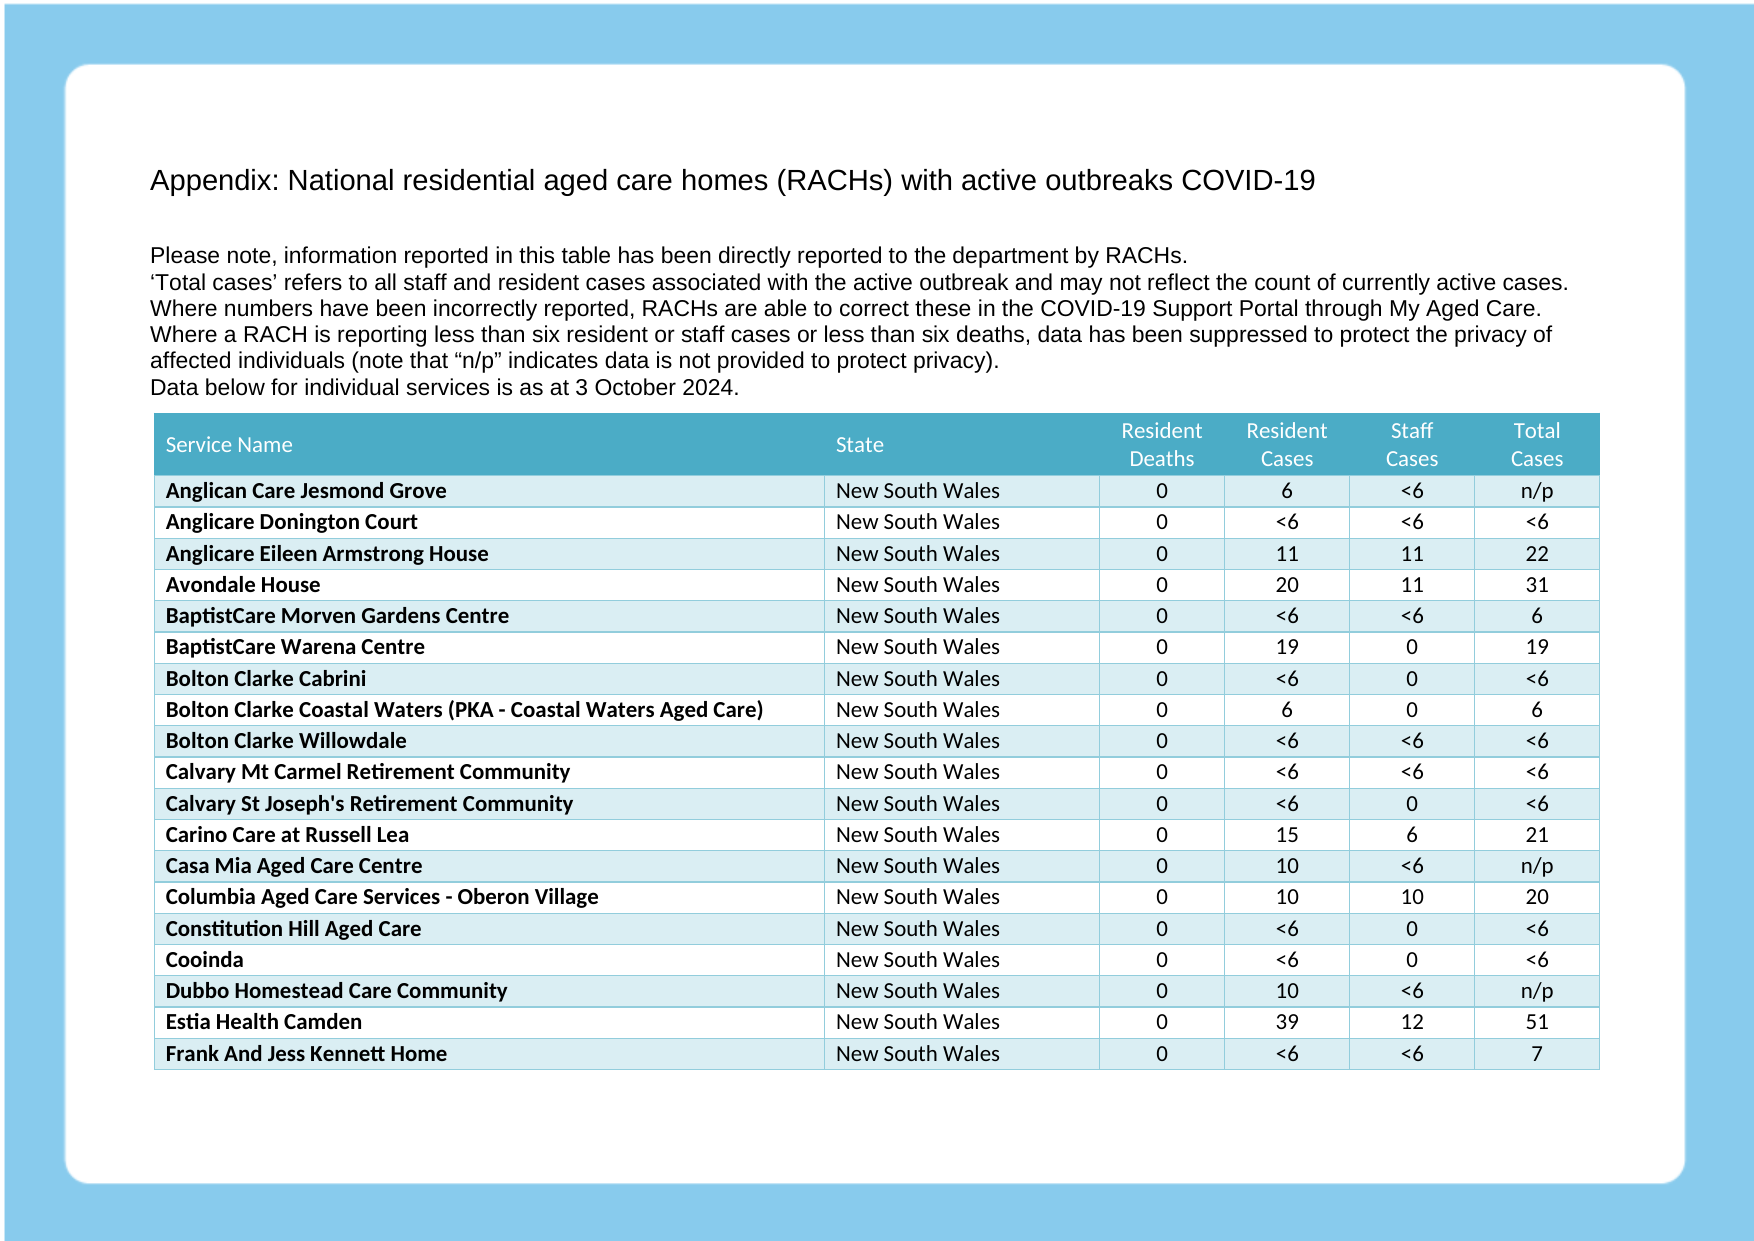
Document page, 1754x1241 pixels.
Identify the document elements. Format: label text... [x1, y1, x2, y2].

table_cell 10 [1225, 851, 1349, 881]
table_cell BaptistCare Morven Gardens Centre [155, 601, 824, 631]
table_cell <6 [1225, 601, 1349, 631]
table_cell <6 [1225, 1039, 1349, 1069]
table_cell Anglicare Donington Court [155, 508, 824, 538]
table_cell <6 [1475, 914, 1599, 944]
picture [6, 5, 1754, 1241]
table_cell 0 [1100, 570, 1224, 600]
table_cell <6 [1350, 758, 1474, 788]
table_cell <6 [1475, 758, 1599, 788]
table_cell 0 [1350, 664, 1474, 694]
table_cell 0 [1100, 1008, 1224, 1038]
table_cell <6 [1475, 664, 1599, 694]
table_cell 0 [1100, 726, 1224, 756]
table_cell <6 [1475, 508, 1599, 538]
table_cell Anglicare Eileen Armstrong House [155, 539, 824, 569]
table_cell <6 [1225, 914, 1349, 944]
table_cell 6 [1225, 476, 1349, 506]
table_cell New South Wales [825, 508, 1099, 538]
table_cell New South Wales [825, 664, 1099, 694]
table_cell Casa Mia Aged Care Centre [155, 851, 824, 881]
table_cell 12 [1350, 1008, 1474, 1038]
table_header Total Cases [1475, 414, 1599, 475]
table_header State [825, 414, 1099, 475]
table_cell Avondale House [155, 570, 824, 600]
table_cell 0 [1350, 633, 1474, 663]
table_cell Constitution Hill Aged Care [155, 914, 824, 944]
table_cell Bolton Clarke Coastal Waters (PKA - Coastal Waters Aged Care) [155, 695, 824, 725]
table_cell 10 [1225, 883, 1349, 913]
table_cell New South Wales [825, 633, 1099, 663]
table_cell 7 [1475, 1039, 1599, 1069]
table_cell <6 [1350, 508, 1474, 538]
table_cell 0 [1100, 820, 1224, 850]
table_cell <6 [1225, 789, 1349, 819]
table_cell 0 [1100, 883, 1224, 913]
table_cell New South Wales [825, 726, 1099, 756]
table_cell 21 [1475, 820, 1599, 850]
table_cell Cooinda [155, 945, 824, 975]
table_cell n/p [1475, 976, 1599, 1006]
table_cell 19 [1475, 633, 1599, 663]
table_cell 11 [1350, 539, 1474, 569]
table_cell New South Wales [825, 1008, 1099, 1038]
table_cell <6 [1475, 945, 1599, 975]
table_cell New South Wales [825, 601, 1099, 631]
table_cell <6 [1350, 601, 1474, 631]
table_header Service Name [155, 414, 824, 475]
table_cell Carino Care at Russell Lea [155, 820, 824, 850]
table_cell 0 [1100, 476, 1224, 506]
table_cell New South Wales [825, 758, 1099, 788]
table_cell New South Wales [825, 539, 1099, 569]
table_cell New South Wales [825, 851, 1099, 881]
table_cell New South Wales [825, 570, 1099, 600]
table_cell 51 [1475, 1008, 1599, 1038]
table_cell 31 [1475, 570, 1599, 600]
table_cell <6 [1350, 851, 1474, 881]
table_cell New South Wales [825, 789, 1099, 819]
table_cell 0 [1100, 976, 1224, 1006]
table_cell 22 [1475, 539, 1599, 569]
table_cell n/p [1475, 851, 1599, 881]
table_cell <6 [1225, 945, 1349, 975]
table_cell 0 [1350, 914, 1474, 944]
table_cell <6 [1475, 726, 1599, 756]
text Please note, information reported in this table has been directly reported to the department by RACHs. ‘Total cases’ refers to all staff and resident cases associated with the active outbreak and may not reflect the count of currently active cases. Where numbers have been incorrectly reported, RACHs are able to correct these in the COVID-19 Support Portal through My Aged Care. Where a RACH is reporting less than six resident or staff cases or less than six deaths, data has been suppressed to protect the privacy of affected individuals (note that “n/p” indicates data is not provided to protect privacy). Data below for individual services is as at 3 October 2024. [150, 242, 1604, 400]
table_cell Anglican Care Jesmond Grove [155, 476, 824, 506]
table_cell <6 [1350, 976, 1474, 1006]
table_cell New South Wales [825, 883, 1099, 913]
table_cell <6 [1225, 508, 1349, 538]
table_cell 15 [1225, 820, 1349, 850]
table_cell 0 [1100, 851, 1224, 881]
table_cell 20 [1225, 570, 1349, 600]
table_cell Calvary Mt Carmel Retirement Community [155, 758, 824, 788]
table_cell 0 [1350, 695, 1474, 725]
table_cell <6 [1225, 726, 1349, 756]
table_cell 0 [1100, 758, 1224, 788]
table_cell 0 [1350, 945, 1474, 975]
table_cell 0 [1100, 695, 1224, 725]
table_cell New South Wales [825, 820, 1099, 850]
table_cell <6 [1350, 1039, 1474, 1069]
table_cell <6 [1225, 664, 1349, 694]
subtitle Appendix: National residential aged care homes (RACHs) with active outbreaks COVID-19 [150, 162, 1604, 229]
table_cell Columbia Aged Care Services - Oberon Village [155, 883, 824, 913]
table_cell Dubbo Homestead Care Community [155, 976, 824, 1006]
table_header Staff Cases [1350, 414, 1474, 475]
table_cell 11 [1225, 539, 1349, 569]
table_cell 20 [1475, 883, 1599, 913]
table_cell 19 [1225, 633, 1349, 663]
table_cell 0 [1100, 664, 1224, 694]
table_cell 10 [1225, 976, 1349, 1006]
table_cell <6 [1225, 758, 1349, 788]
table_cell <6 [1350, 476, 1474, 506]
table_cell New South Wales [825, 695, 1099, 725]
table_header Resident Cases [1225, 414, 1349, 475]
table_cell Frank And Jess Kennett Home [155, 1039, 824, 1069]
table_cell 6 [1475, 695, 1599, 725]
table_cell 0 [1350, 789, 1474, 819]
table_cell New South Wales [825, 1039, 1099, 1069]
table_cell Bolton Clarke Cabrini [155, 664, 824, 694]
table_cell BaptistCare Warena Centre [155, 633, 824, 663]
table_cell 39 [1225, 1008, 1349, 1038]
table_cell 10 [1350, 883, 1474, 913]
table_cell <6 [1350, 726, 1474, 756]
table_cell Bolton Clarke Willowdale [155, 726, 824, 756]
table_header Resident Deaths [1100, 414, 1224, 475]
table_cell 0 [1100, 508, 1224, 538]
table_cell 0 [1100, 945, 1224, 975]
table_cell 11 [1350, 570, 1474, 600]
table_cell n/p [1475, 476, 1599, 506]
table_cell Estia Health Camden [155, 1008, 824, 1038]
table_cell 0 [1100, 1039, 1224, 1069]
table_cell 6 [1350, 820, 1474, 850]
table_cell 0 [1100, 789, 1224, 819]
table_cell 0 [1100, 601, 1224, 631]
table_cell New South Wales [825, 945, 1099, 975]
table_cell Calvary St Joseph's Retirement Community [155, 789, 824, 819]
table_cell 0 [1100, 914, 1224, 944]
table_cell New South Wales [825, 476, 1099, 506]
table_cell 6 [1475, 601, 1599, 631]
table_cell New South Wales [825, 976, 1099, 1006]
table_cell 0 [1100, 633, 1224, 663]
table_cell <6 [1475, 789, 1599, 819]
table_cell 6 [1225, 695, 1349, 725]
table_cell New South Wales [825, 914, 1099, 944]
table_cell 0 [1100, 539, 1224, 569]
